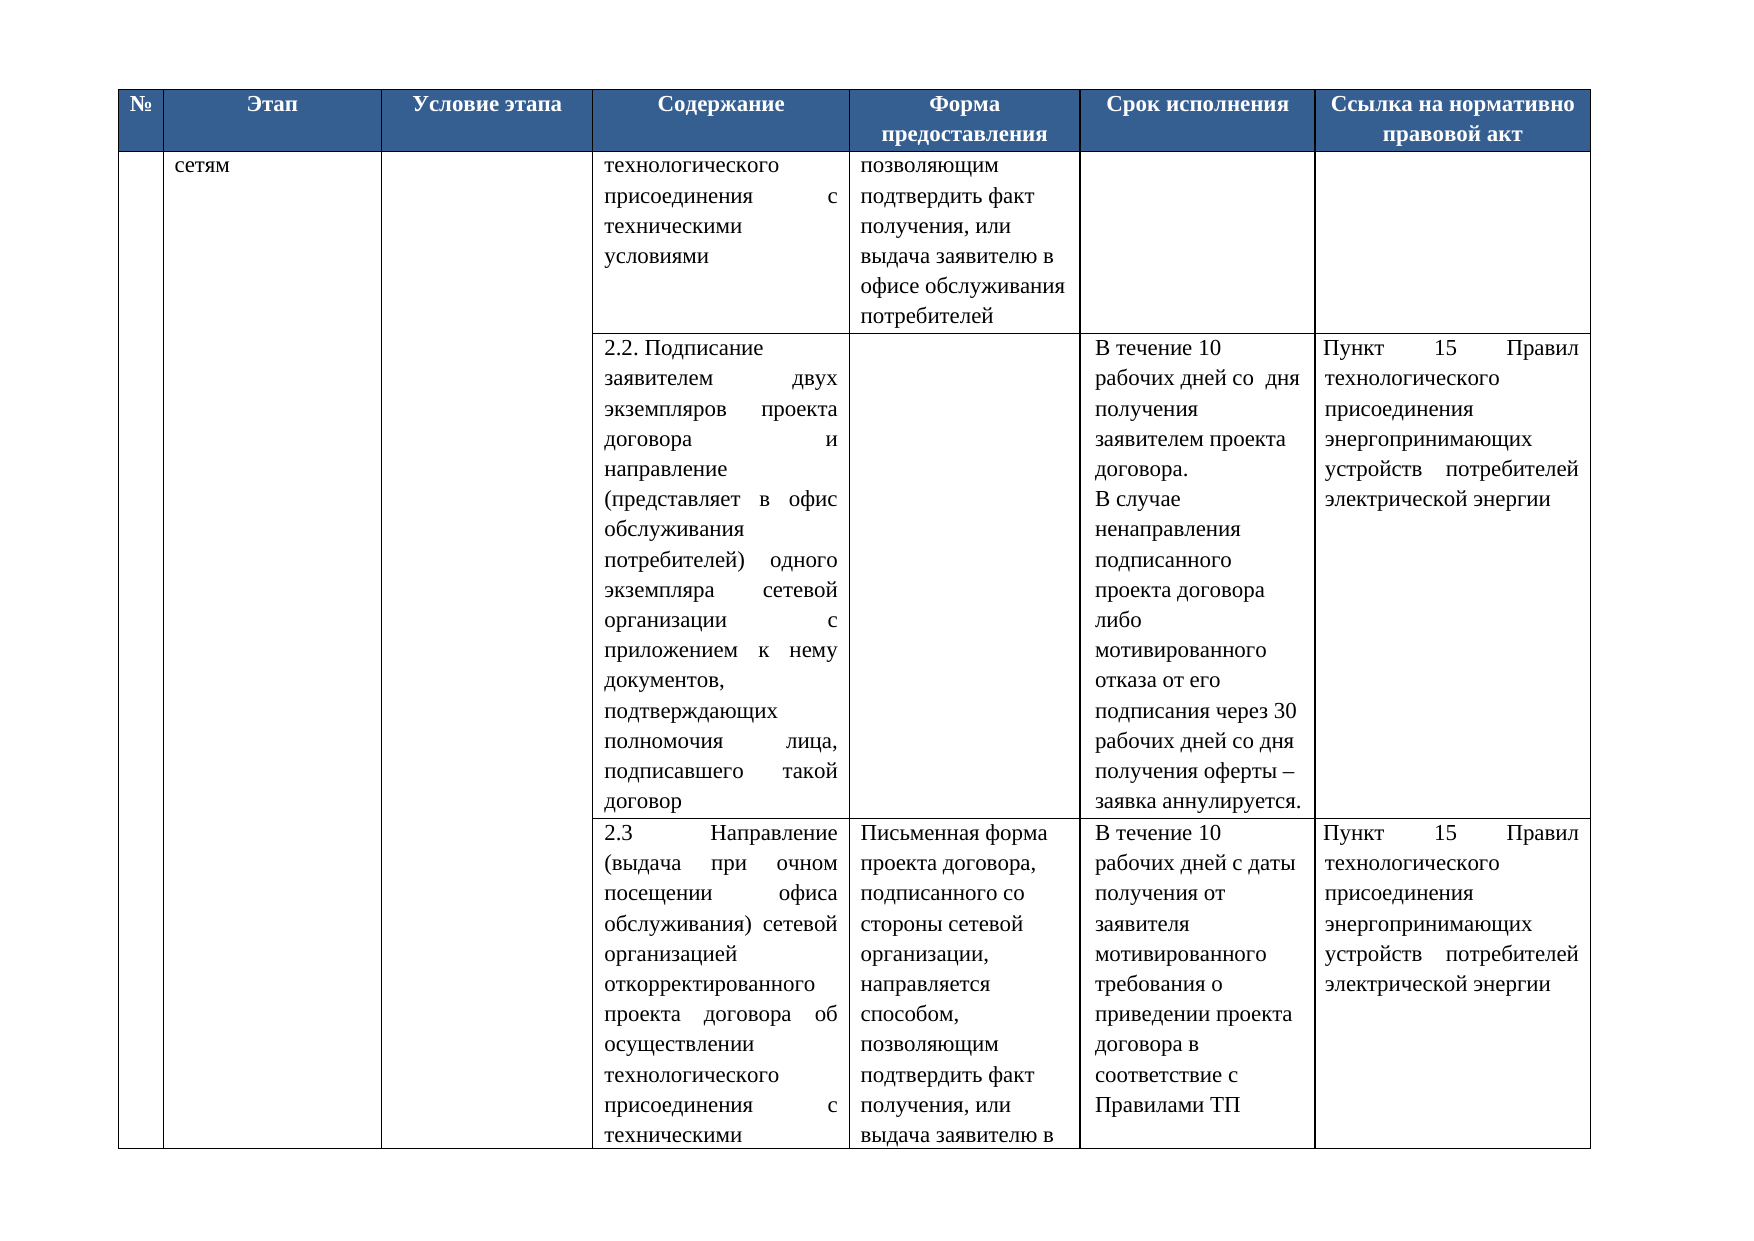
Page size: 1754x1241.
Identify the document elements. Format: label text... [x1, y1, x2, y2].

table_cell Пункт 15 Правил технологического присоединения энергопринимающих устройств потребителей электрической энергии [1316, 334, 1590, 818]
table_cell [1081, 819, 1314, 1147]
table_header Этап [164, 90, 381, 151]
table_header Ссылка на нормативно правовой акт [1316, 90, 1590, 151]
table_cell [850, 819, 1079, 1147]
table_header Форма предоставления [850, 90, 1079, 151]
table_cell В течение 10 рабочих дней со дня получения заявителем проекта договора. В случае ненаправления подписанного проекта договора либо мотивированного отказа от его подписания через 30 рабочих дней со дня получения оферты – заявка аннулируется. [1081, 334, 1314, 818]
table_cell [850, 152, 1079, 333]
table_cell [382, 152, 592, 1147]
table_header № [119, 90, 163, 151]
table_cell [1316, 819, 1590, 1147]
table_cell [593, 152, 849, 333]
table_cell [1316, 152, 1590, 333]
table_header Срок исполнения [1081, 90, 1314, 151]
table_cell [1081, 152, 1314, 333]
table_header Содержание [593, 90, 849, 151]
table_cell [850, 334, 1079, 818]
table_cell 2 [119, 152, 163, 1147]
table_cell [593, 819, 849, 1147]
table_cell 2.2. Подписание заявителем двух экземпляров проекта договора и направление (представляет в офис обслуживания потребителей) одного экземпляра сетевой организации с приложением к нему документов, подтверждающих полномочия лица, подписавшего такой договор [593, 334, 849, 818]
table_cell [164, 152, 381, 1147]
table_header Условие этапа [382, 90, 592, 151]
